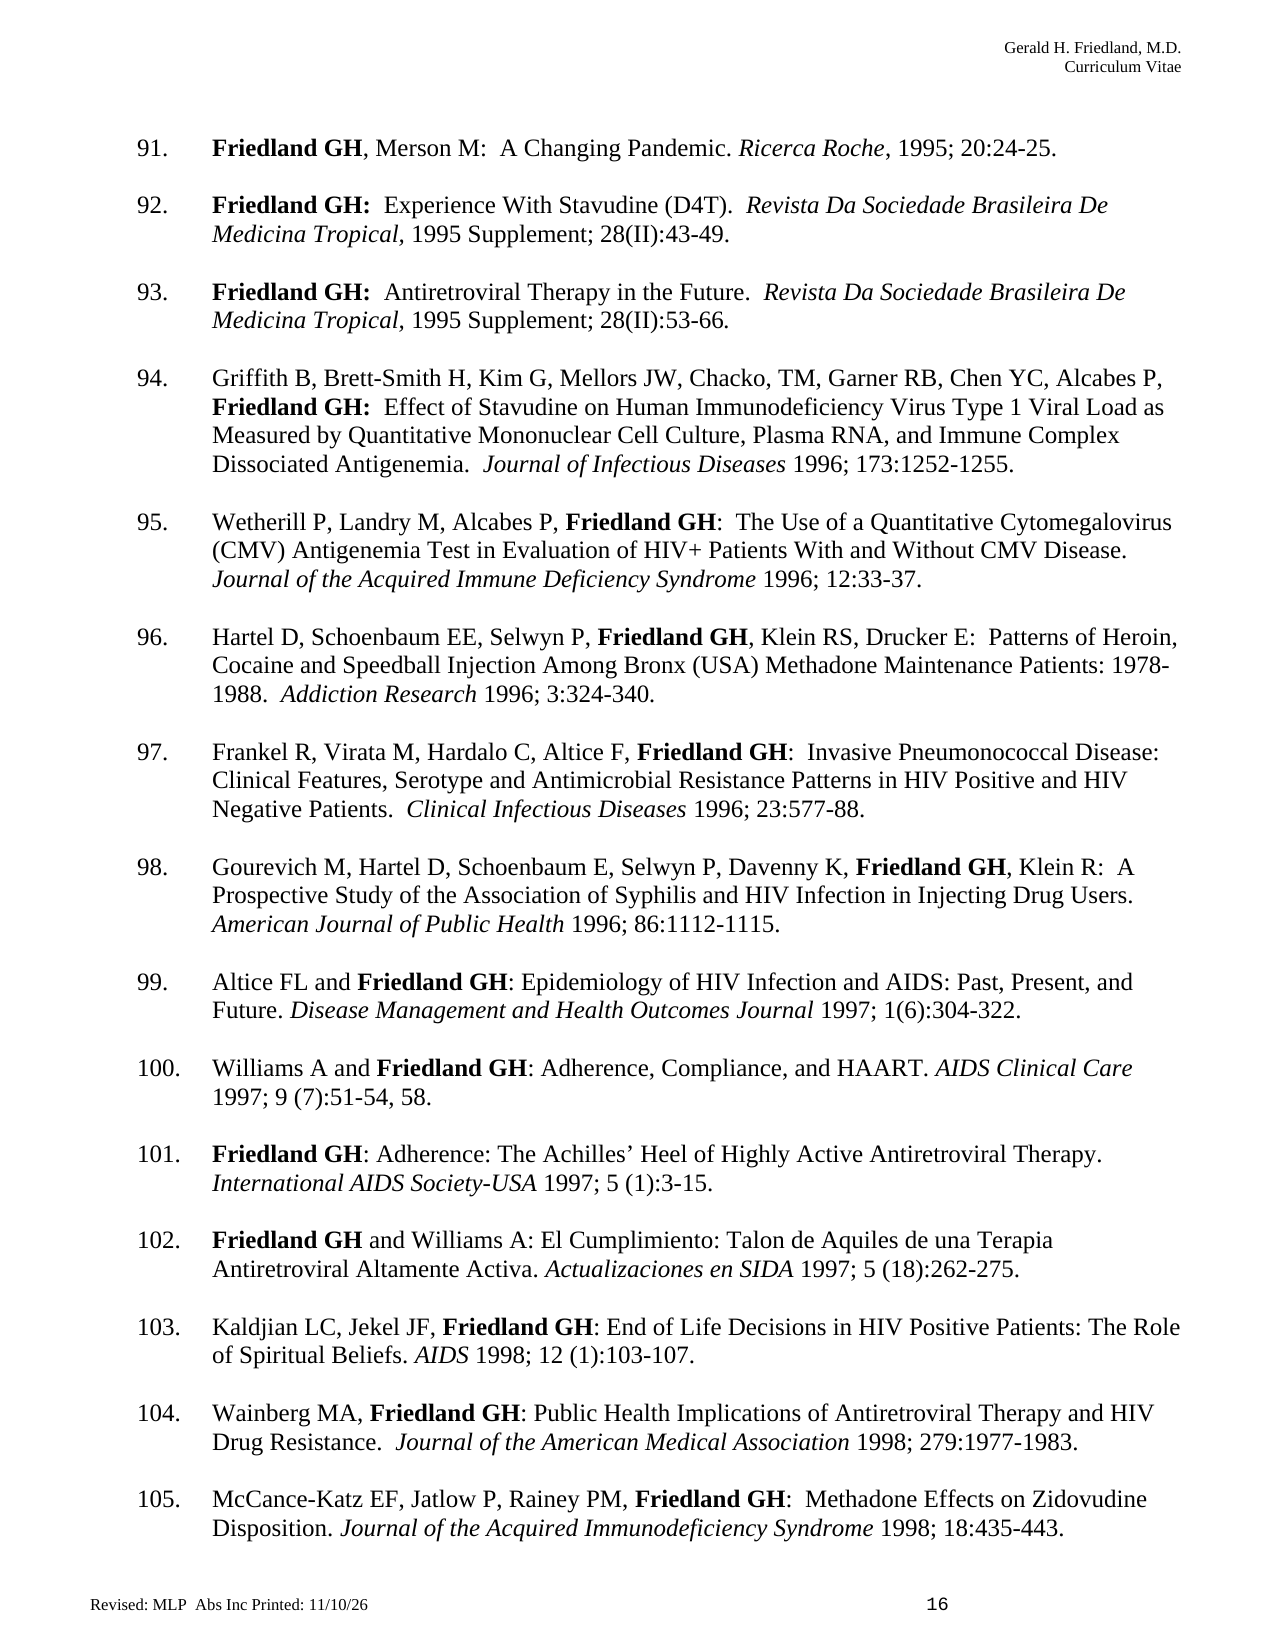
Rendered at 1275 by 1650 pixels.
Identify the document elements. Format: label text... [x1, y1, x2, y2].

list Williams A and Friedland GH: Adherence Compliance and HAART. AIDS Clinical Care 1997; 9 (7):51-54, 58. [137, 1053, 1181, 1110]
list Griffith B Brett-Smith H Kim G Mellors JW Chacko TM Garner RB Chen YC Alcabes P Friedland GH: Effect of Stavudine on Human Immunodeficiency Virus Type 1 Viral Load as Measured by Quantitative Mononuclear Cell Culture Plasma RNA and Immune Complex Dissociated Antigenemia. Journal of Infectious Diseases 1996; 173:1252-1255. [137, 363, 1181, 478]
list Friedland GH: Experience With Stavudine (D4T). Revista Da Sociedade Brasileira De Medicina Tropical 1995 Supplement; 28(II):43-49. [137, 190, 1181, 248]
list McCance-Katz EF Jatlow P Rainey PM Friedland GH: Methadone Effects on Zidovudine Disposition. Journal of the Acquired Immunodeficiency Syndrome 1998; 18:435-443. [137, 1484, 1181, 1542]
list Frankel R Virata M Hardalo C Altice F Friedland GH: Invasive Pneumonococcal Disease: Clinical Features Serotype and Antimicrobial Resistance Patterns in HIV Positive and HIV Negative Patients. Clinical Infectious Diseases 1996; 23:577-88. [137, 737, 1181, 823]
list Friedland GH: Adherence: The Achilles’ Heel of Highly Active Antiretroviral Therapy. International AIDS Society-USA 1997; 5 (1):3-15. [137, 1139, 1181, 1197]
list Wainberg MA Friedland GH: Public Health Implications of Antiretroviral Therapy and HIV Drug Resistance. Journal of the American Medical Association 1998; 279:1977-1983. [137, 1398, 1181, 1455]
list Friedland GH, Merson M: A Changing Pandemic. Ricerca Roche 1995; 20:24-25. [137, 133, 1181, 162]
list Kaldjian LC Jekel JF Friedland GH: End of Life Decisions in HIV Positive Patients: The Role of Spiritual Beliefs. AIDS 1998; 12 (1):103-107. [137, 1312, 1181, 1369]
list Hartel D Schoenbaum EE Selwyn P Friedland GH, Klein RS Drucker E: Patterns of Heroin Cocaine and Speedball Injection Among Bronx () Methadone Maintenance Patients: 1978-1988. Addiction Research 1996; 3:324-340. [137, 622, 1181, 708]
list Gourevich M Hartel D Schoenbaum E Selwyn P Davenny K Friedland GH, Klein R: A Prospective Study of the Association of Syphilis and HIV Infection in Injecting Drug Users. American Journal of Public Health 1996; 86:1112-1115. [137, 852, 1181, 938]
list Friedland GH and Williams A: El Cumplimiento: Talon de Aquiles de una Terapia Antiretroviral Altamente Activa. Actualizaciones en SIDA 1997; 5 (18):262-275. [137, 1225, 1181, 1283]
list Wetherill P Landry M Alcabes P Friedland GH: The Use of a Quantitative Cytomegalovirus (CMV) Antigenemia Test in Evaluation of HIV+ Patients With and Without CMV Disease. Journal of the Acquired Immune Deficiency Syndrome 1996; 12:33-37. [137, 507, 1181, 593]
list Friedland GH: Antiretroviral Therapy in the Future. Revista Da Sociedade Brasileira De Medicina Tropical 1995 Supplement; 28(II):53-66. [137, 277, 1181, 334]
list and Friedland GH: Epidemiology of HIV Infection and AIDS: Past Present and Future. Disease Management and Health Outcomes Journal 1997; 1(6):304-322. [137, 967, 1181, 1024]
